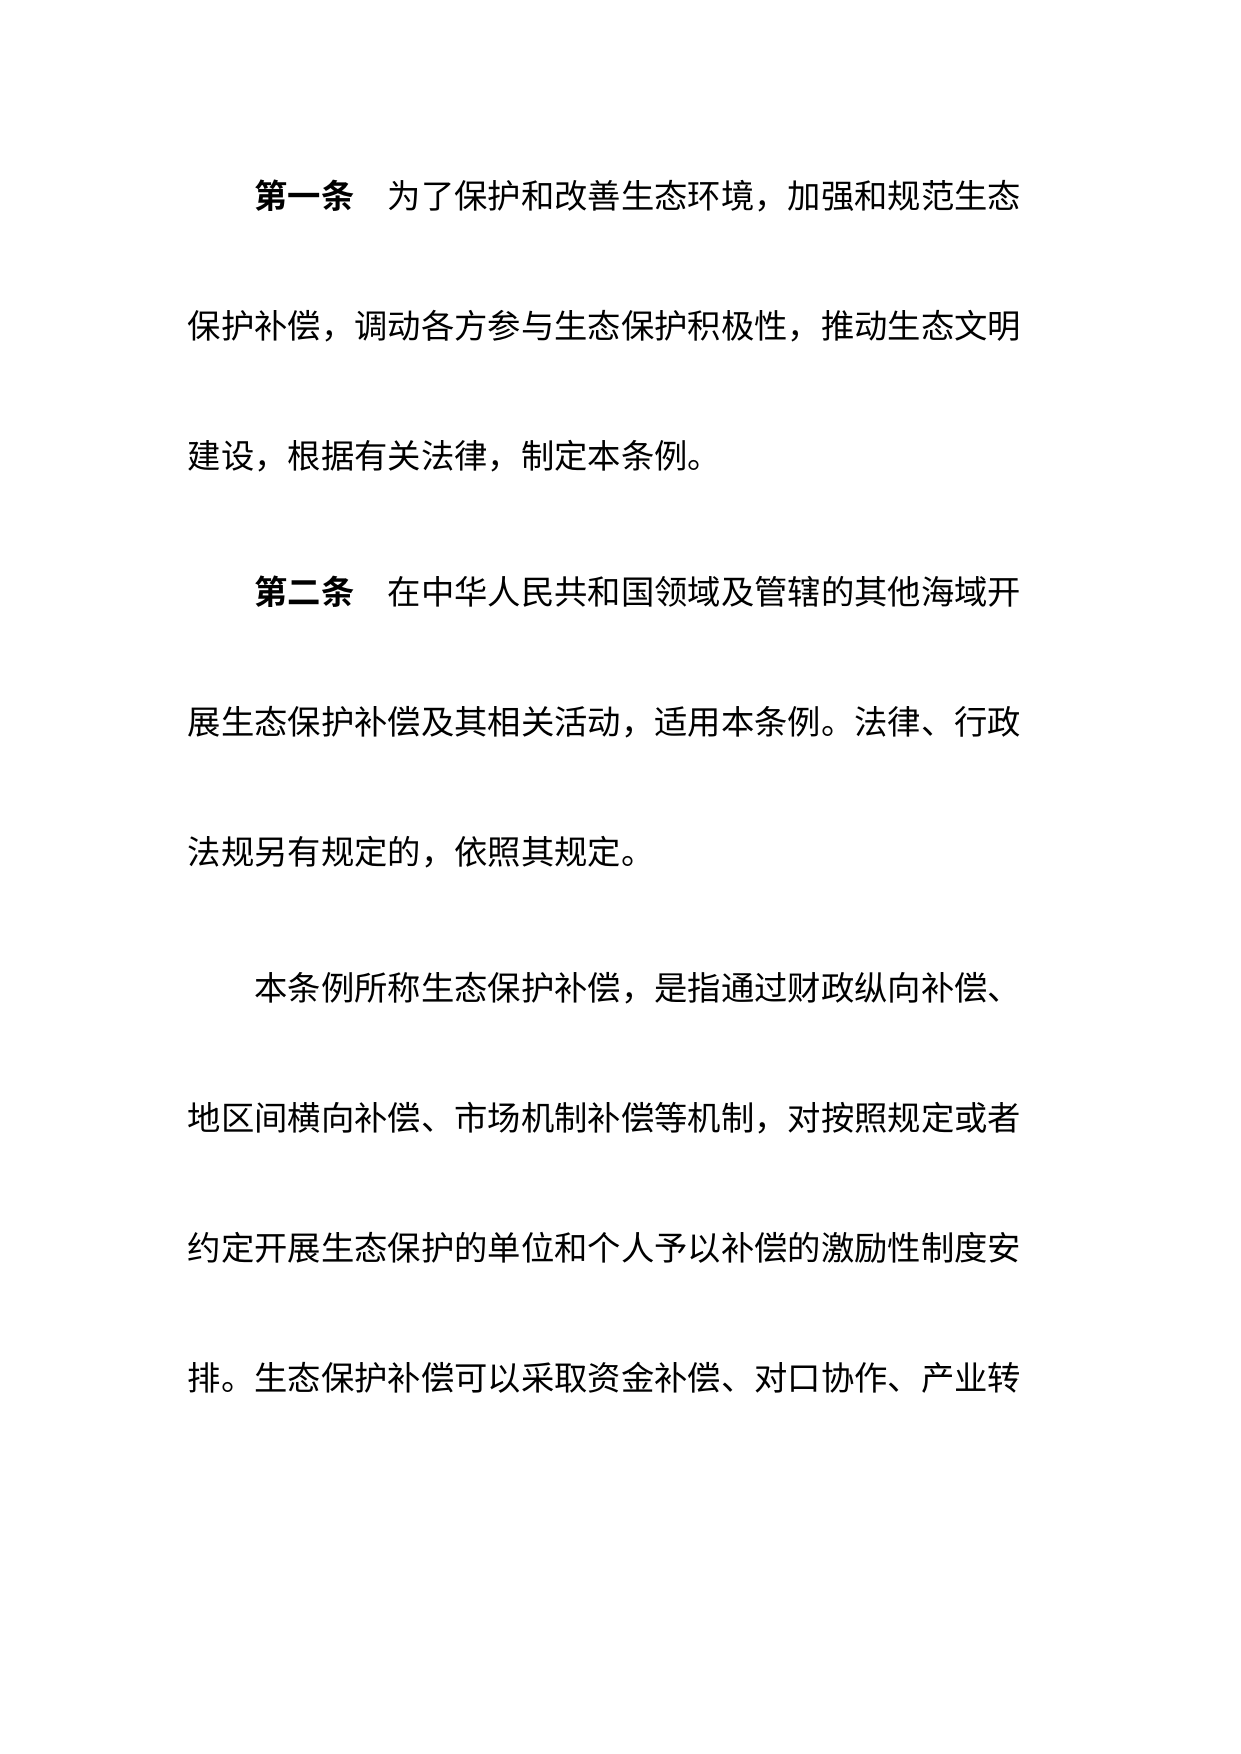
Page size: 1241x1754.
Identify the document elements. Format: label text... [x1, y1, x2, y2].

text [187, 953, 1053, 1408]
text 第一条 为了保护和改善生态环境，加强和规范生态保护补偿，调动各方参与生态保护积极性，推动生态文明建设，根据有关法律，制定本条例。 [187, 162, 1053, 487]
text 第二条 在中华人民共和国领域及管辖的其他海域开展生态保护补偿及其相关活动，适用本条例。法律、行政法规另有规定的，依照其规定。 [187, 558, 1053, 883]
